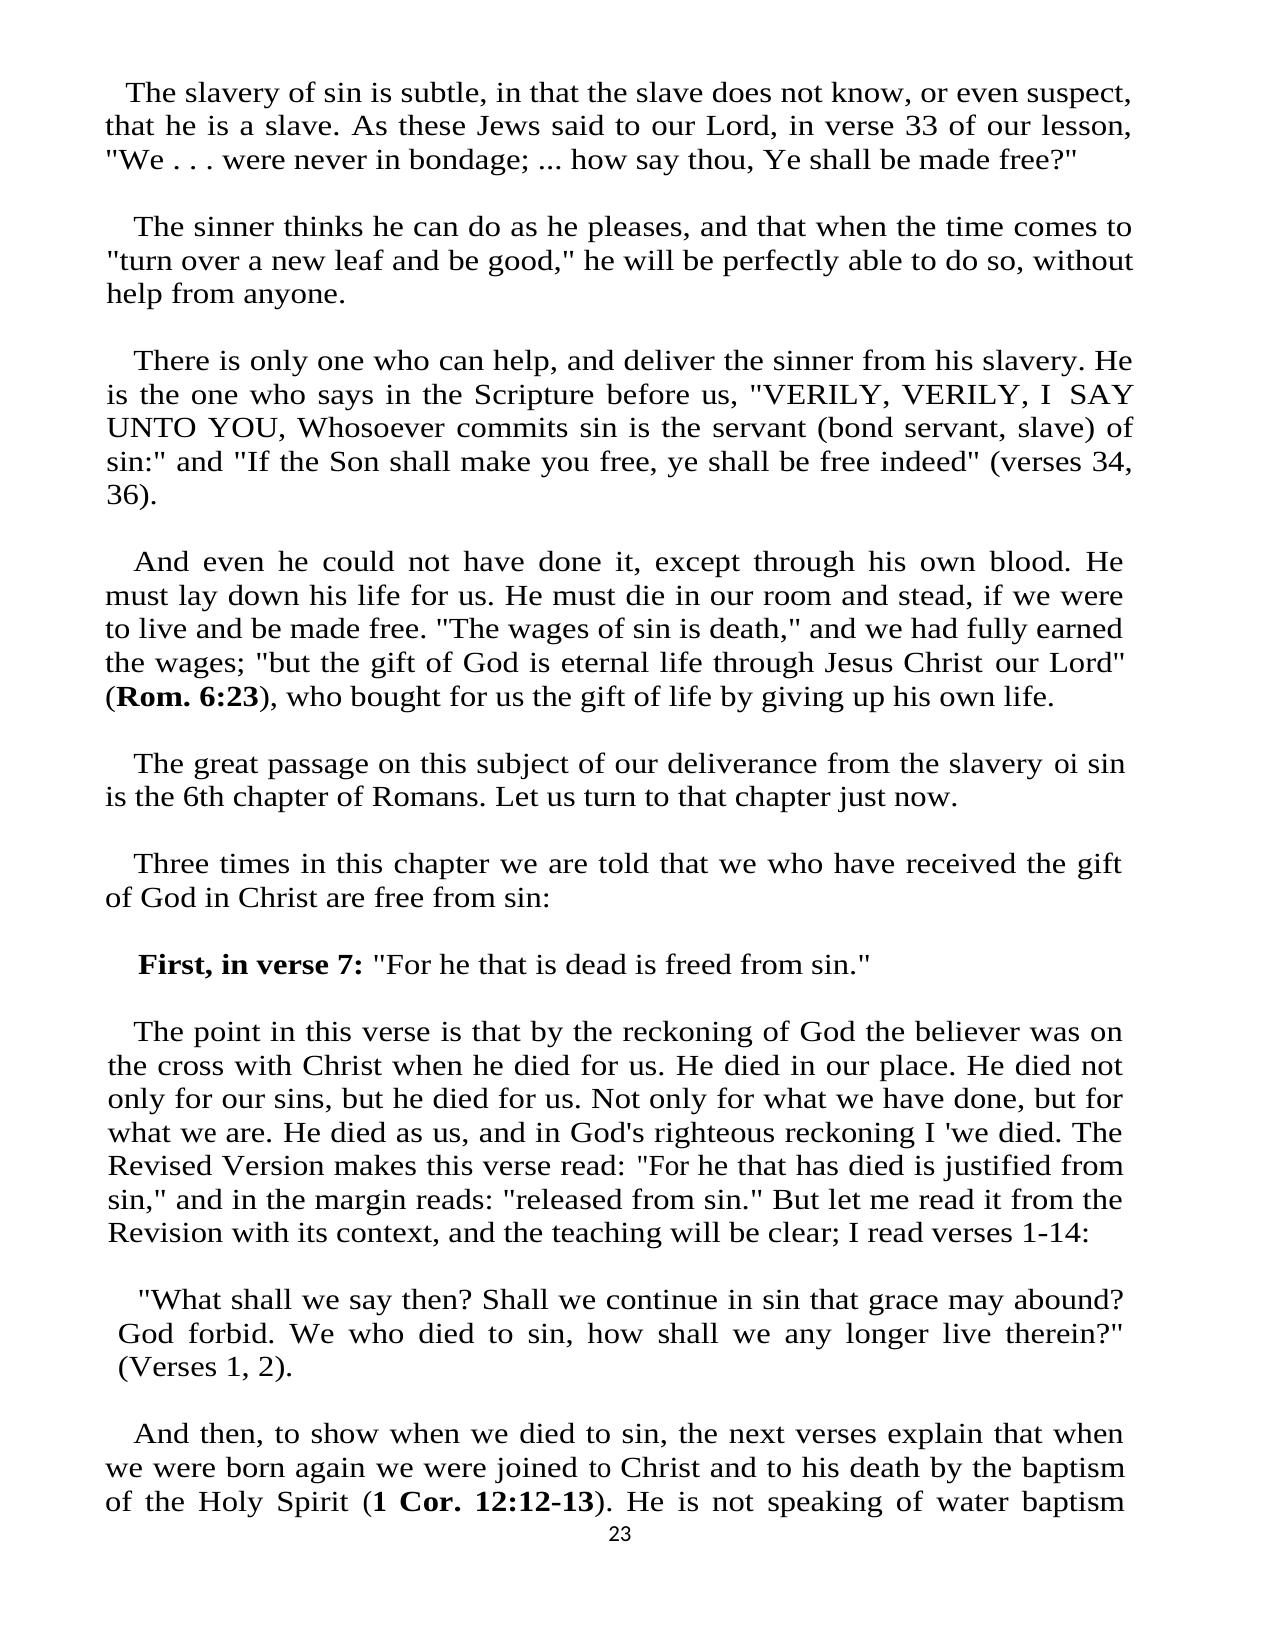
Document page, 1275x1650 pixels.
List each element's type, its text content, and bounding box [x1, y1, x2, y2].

text The point in this verse is that by the reckoning of God the believer was on the cross with Christ when he died for us. He died in our place. He died not only for our sins, but he died for us. Not only for what we have done, but for what we are. He died as us, and in God's righteous reckoning I 'we died. The Revised Version makes this verse read: "For he that has died is justified from sin," and in the margin reads: "released from sin." But let me read it from the Revision with its context, and the teaching will be clear; I read verses 1-14: [107, 1014, 1125, 1249]
text And even he could not have done it, except through his own blood. He must lay down his life for us. He must die in our room and stead, if we were to live and be made free. "The wages of sin is death," and we had fully earned the wages; "but the gift of God is eternal life through Jesus Christ our Lord" (Rom. 6:23), who bought for us the gift of life by giving up his own life. [105, 544, 1126, 712]
text The slavery of sin is subtle, in that the slave does not know, or even suspect, that he is a slave. As these Jews said to our Lord, in verse 33 of our lesson, "We . . . were never in bondage; ... how say thou, Ye shall be made free?" [105, 75, 1133, 176]
text The sinner thinks he can do as he pleases, and that when the time comes to "turn over a new leaf and be good," he will be perfectly able to do so, without help from anyone. [106, 209, 1134, 310]
text The great passage on this subject of our deliverance from the slavery oi sin is the 6th chapter of Romans. Let us turn to that chapter just now. [105, 746, 1126, 813]
text "What shall we say then? Shall we continue in sin that grace may abound? God forbid. We who died to sin, how shall we any longer live therein?" (Verses 1, 2). [118, 1282, 1126, 1383]
text There is only one who can help, and deliver the sinner from his slavery. He is the one who says in the Scripture before us, "VERILY, VERILY, I SAY UNTO YOU, Whosoever commits sin is the servant (bond servant, slave) of sin:" and "If the Son shall make you free, ye shall be free indeed" (verses 34, 36). [106, 343, 1134, 511]
text Three times in this chapter we are told that we who have received the gift of God in Christ are free from sin: [105, 846, 1124, 913]
text First, in verse 7: "For he that is dead is freed from sin." [138, 947, 1134, 981]
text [105, 1417, 1126, 1517]
